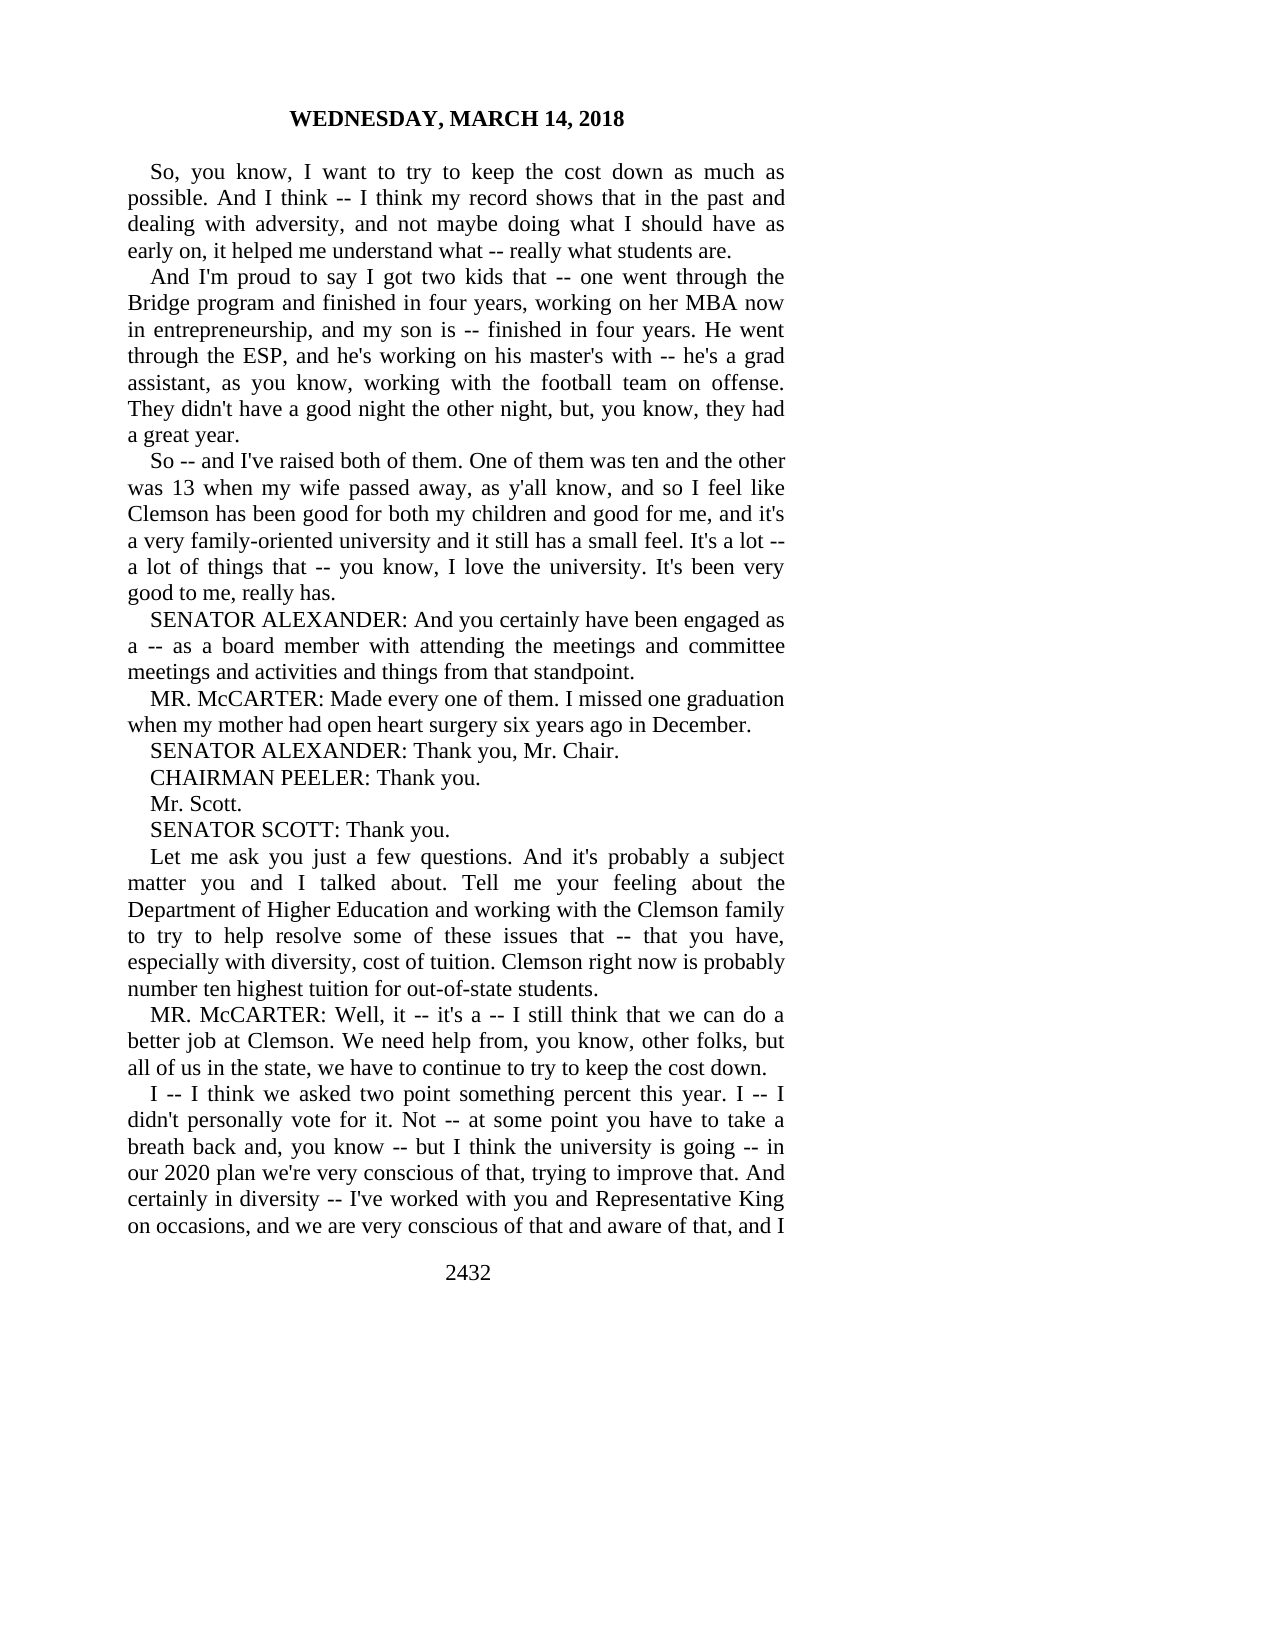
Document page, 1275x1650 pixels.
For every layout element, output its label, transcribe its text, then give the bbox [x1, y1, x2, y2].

text MR. McCARTER: Well, it -- it's a -- I still think that we can do a better job at Clemson. We need help from, you know, other folks, but all of us in the state, we have to continue to try to keep the cost down. [127, 1001, 786, 1080]
text SENATOR SCOTT: Thank you. [127, 817, 786, 843]
text So -- and I've raised both of them. One of them was ten and the other was 13 when my wife passed away, as y'all know, and so I feel like Clemson has been good for both my children and good for me, and it's a very family-oriented university and it still has a small feel. It's a lot -- a lot of things that -- you know, I love the university. It's been very good to me, really has. [127, 448, 786, 606]
text CHAIRMAN PEELER: Thank you. [127, 764, 786, 790]
text And I'm proud to say I got two kids that -- one went through the Bridge program and finished in four years, working on her MBA now in entrepreneurship, and my son is -- finished in four years. He went through the ESP, and he's working on his master's with -- he's a grad assistant, as you know, working with the football team on offense. They didn't have a good night the other night, but, you know, they had a great year. [127, 263, 786, 448]
text MR. McCARTER: Made every one of them. I missed one graduation when my mother had open heart surgery six years ago in December. [127, 685, 786, 737]
text SENATOR ALEXANDER: Thank you, Mr. Chair. [127, 737, 786, 764]
text SENATOR ALEXANDER: And you certainly have been engaged as a -- as a board member with attending the meetings and committee meetings and activities and things from that standpoint. [127, 606, 786, 685]
text So, you know, I want to try to keep the cost down as much as possible. And I think -- I think my record shows that in the past and dealing with adversity, and not maybe doing what I should have as early on, it helped me understand what -- really what students are. [127, 158, 786, 263]
text Let me ask you just a few questions. And it's probably a subject matter you and I talked about. Tell me your feeling about the Department of Higher Education and working with the Clemson family to try to help resolve some of these issues that -- that you have, especially with diversity, cost of tuition. Clemson right now is probably number ten highest tuition for out-of-state students. [127, 843, 786, 1001]
text Mr. Scott. [127, 790, 786, 817]
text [127, 1080, 786, 1238]
